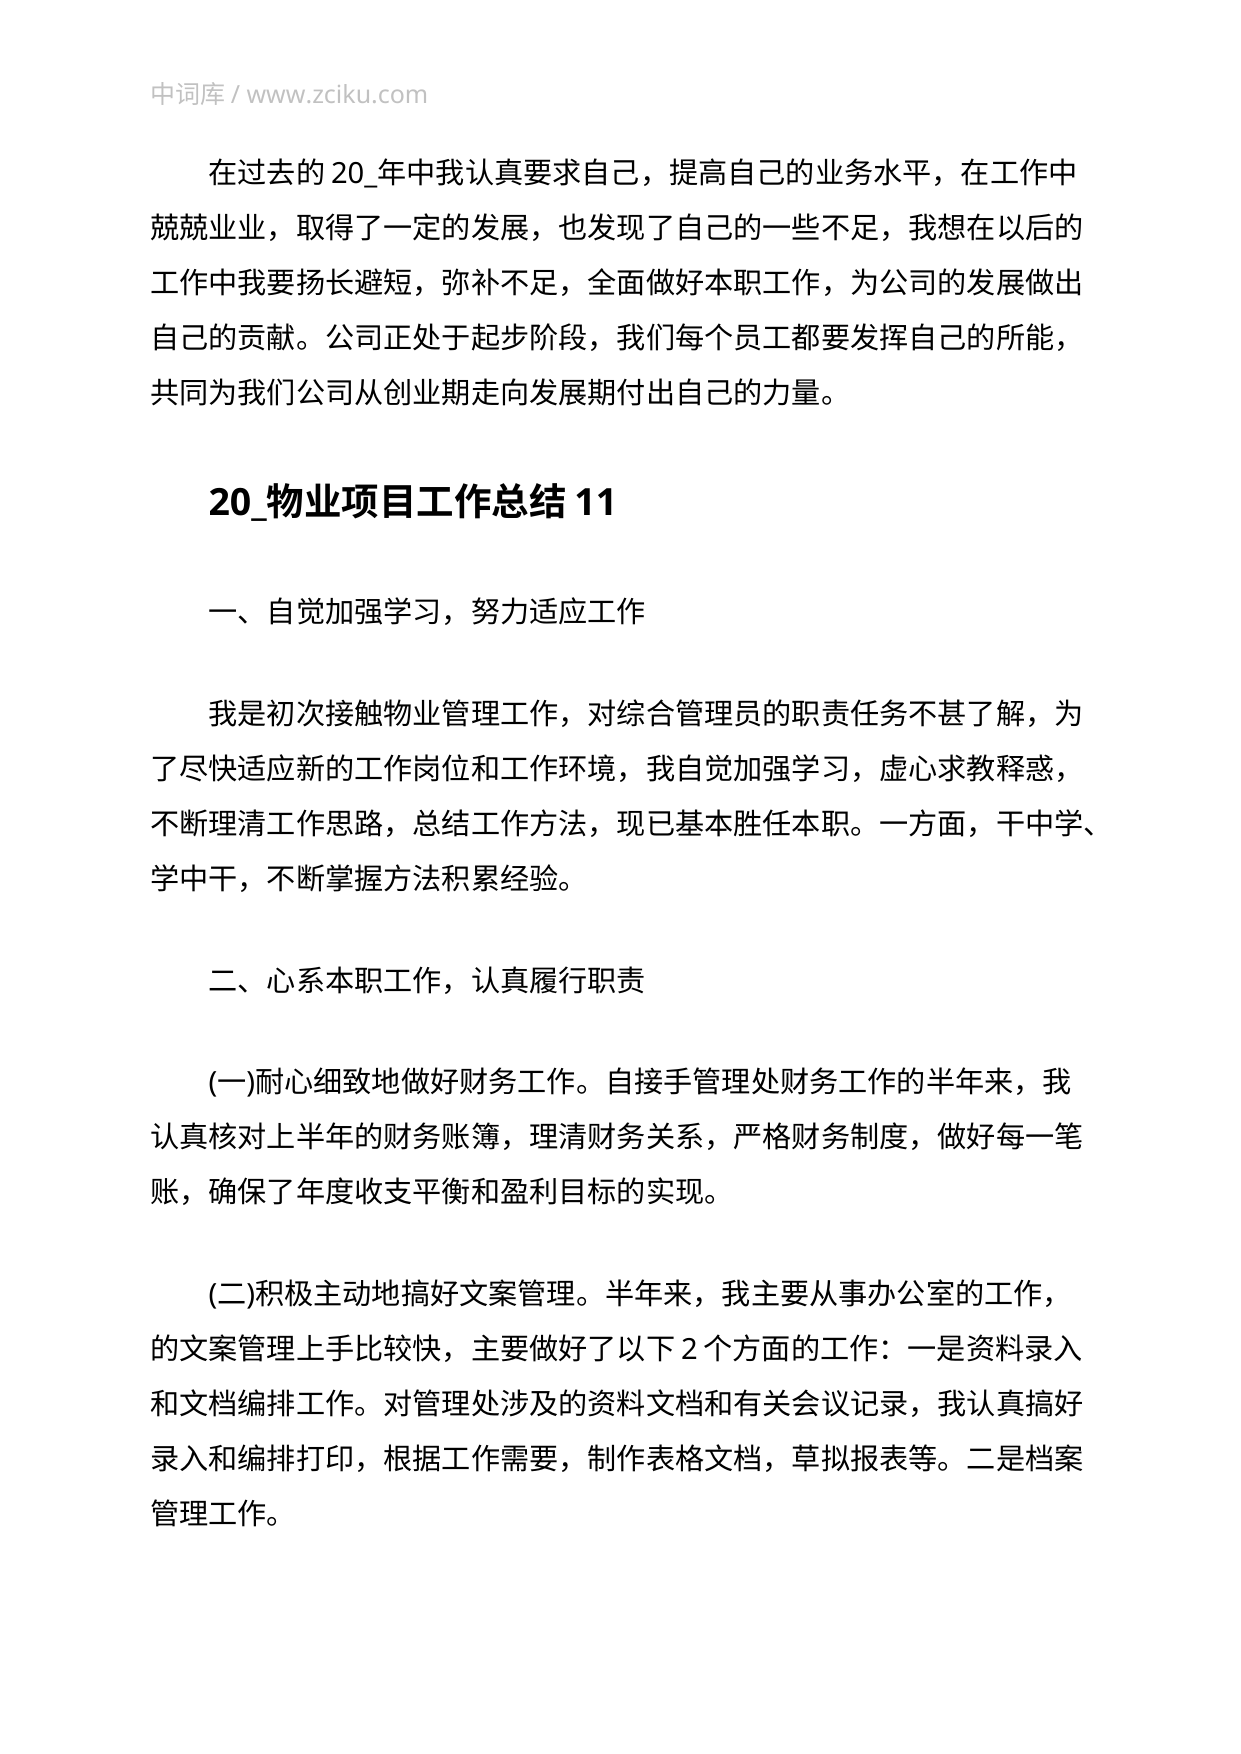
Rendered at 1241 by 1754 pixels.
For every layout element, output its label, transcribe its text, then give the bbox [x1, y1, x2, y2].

text (一)耐心细致地做好财务工作。自接手管理处财务工作的半年来，我认真核对上半年的财务账簿，理清财务关系，严格财务制度，做好每一笔账，确保了年度收支平衡和盈利目标的实现。 [150, 1059, 1090, 1211]
text 一、自觉加强学习，努力适应工作 [150, 589, 1090, 631]
text 我是初次接触物业管理工作，对综合管理员的职责任务不甚了解，为了尽快适应新的工作岗位和工作环境，我自觉加强学习，虚心求教释惑，不断理清工作思路，总结工作方法，现已基本胜任本职。一方面，干中学、学中干，不断掌握方法积累经验。 [150, 691, 1090, 898]
text 在过去的20_年中我认真要求自己，提高自己的业务水平，在工作中兢兢业业，取得了一定的发展，也发现了自己的一些不足，我想在以后的工作中我要扬长避短，弥补不足，全面做好本职工作，为公司的发展做出自己的贡献。公司正处于起步阶段，我们每个员工都要发挥自己的所能，共同为我们公司从创业期走向发展期付出自己的力量。 [150, 150, 1090, 412]
text 20_物业项目工作总结11 [150, 471, 1090, 526]
text 二、心系本职工作，认真履行职责 [150, 957, 1090, 999]
text (二)积极主动地搞好文案管理。半年来，我主要从事办公室的工作，的文案管理上手比较快，主要做好了以下2个方面的工作：一是资料录入和文档编排工作。对管理处涉及的资料文档和有关会议记录，我认真搞好录入和编排打印，根据工作需要，制作表格文档，草拟报表等。二是档案管理工作。 [150, 1271, 1090, 1533]
